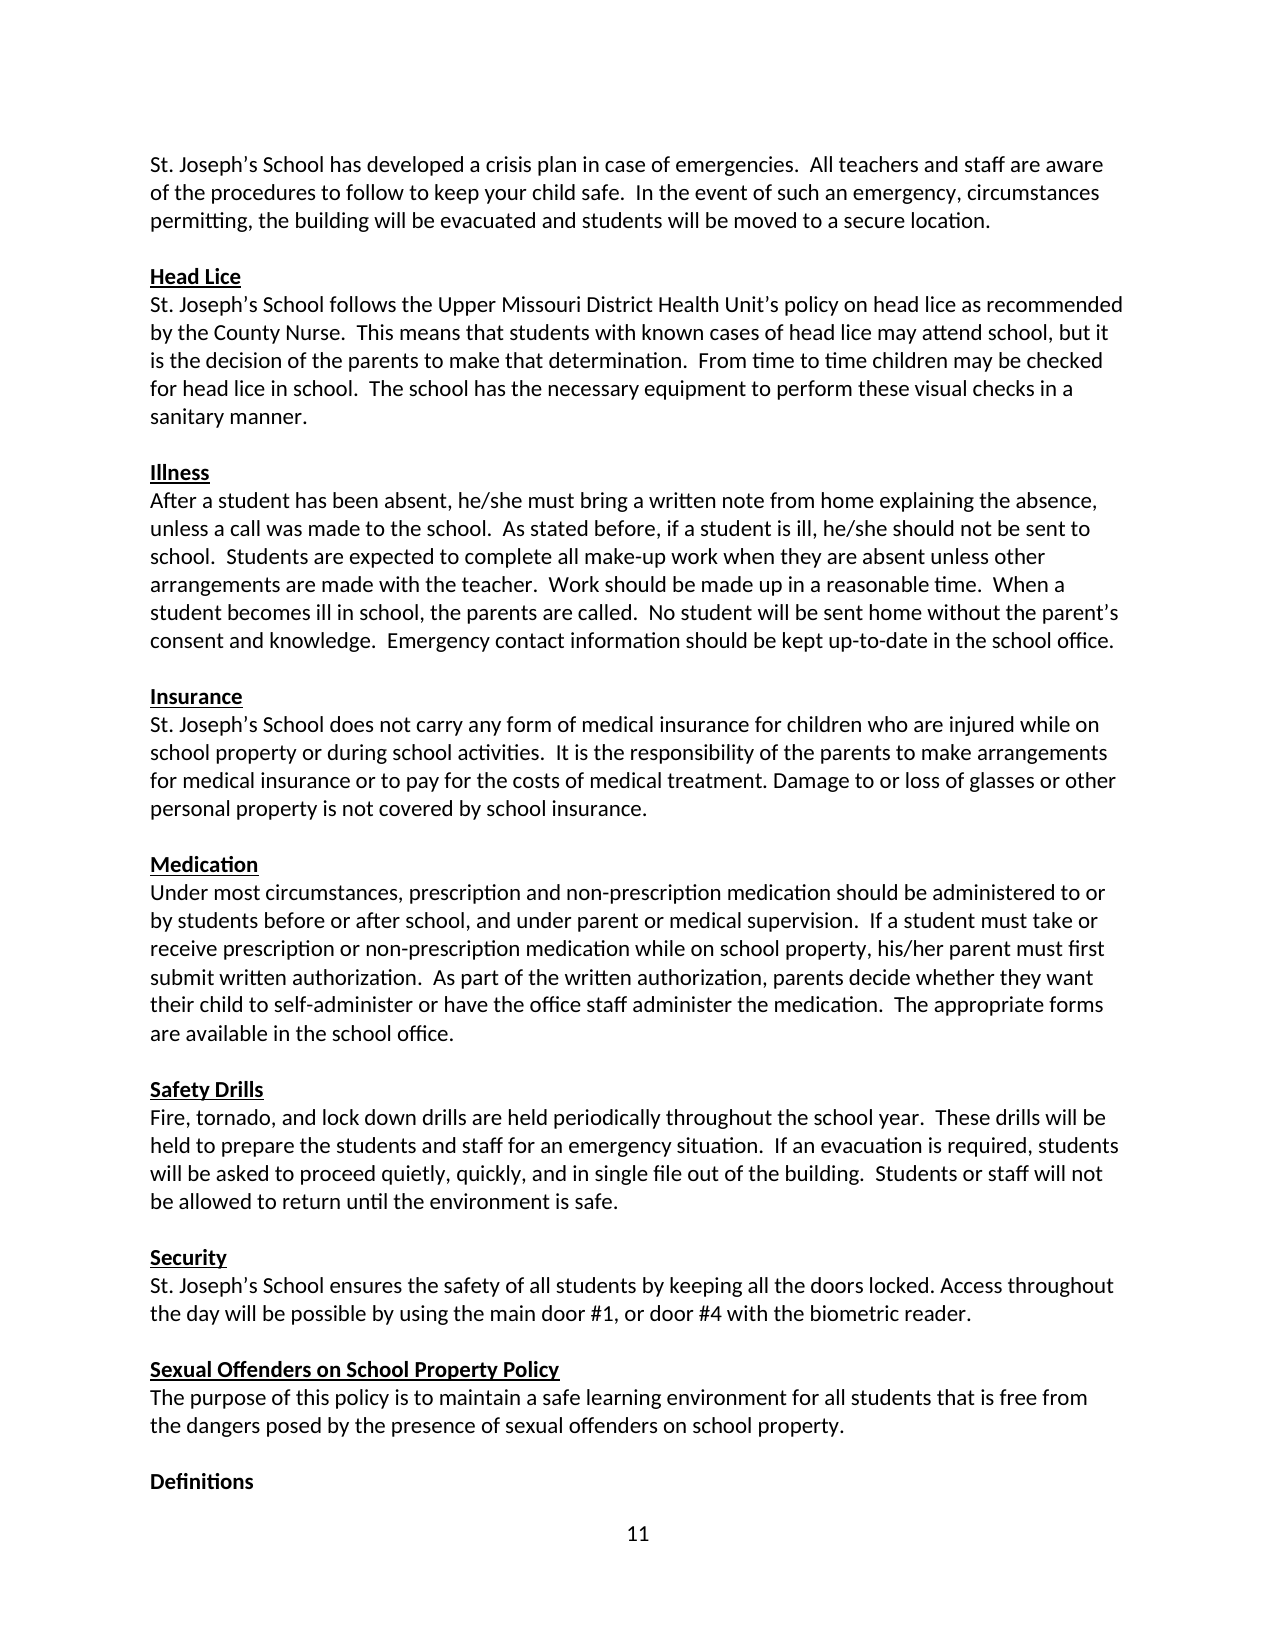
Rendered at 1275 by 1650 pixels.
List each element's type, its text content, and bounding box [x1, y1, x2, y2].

text St. Joseph’s School does not carry any form of medical insurance for children who are injured while on school property or during school activities. It is the responsibility of the parents to make arrangements for medical insurance or to pay for the costs of medical treatment. Damage to or loss of glasses or other personal property is not covered by school insurance. [150, 710, 1125, 822]
text Sexual Offenders on School Property Policy [150, 1355, 1125, 1383]
text Safety Drills [150, 1075, 1125, 1103]
text The purpose of this policy is to maintain a safe learning environment for all students that is free from the dangers posed by the presence of sexual offenders on school property. [150, 1383, 1125, 1439]
text Security [150, 1243, 1125, 1271]
text Insurance [150, 682, 1125, 710]
text St. Joseph’s School follows the Upper Missouri District Health Unit’s policy on head lice as recommended by the County Nurse. This means that students with known cases of head lice may attend school, but it is the decision of the parents to make that determination. From time to time children may be checked for head lice in school. The school has the necessary equipment to perform these visual checks in a sanitary manner. [150, 290, 1125, 430]
text Fire, tornado, and lock down drills are held periodically throughout the school year. These drills will be held to prepare the students and staff for an emergency situation. If an evacuation is required, students will be asked to proceed quietly, quickly, and in single file out of the building. Students or staff will not be allowed to return until the environment is safe. [150, 1103, 1125, 1215]
text Head Lice [150, 262, 1125, 290]
text St. Joseph’s School ensures the safety of all students by keeping all the doors locked. Access throughout the day will be possible by using the main door #1, or door #4 with the biometric reader. [150, 1271, 1125, 1327]
text Illness [150, 458, 1125, 486]
text St. Joseph’s School has developed a crisis plan in case of emergencies. All teachers and staff are aware of the procedures to follow to keep your child safe. In the event of such an emergency, circumstances permitting, the building will be evacuated and students will be moved to a secure location. [150, 150, 1125, 234]
text After a student has been absent, he/she must bring a written note from home explaining the absence, unless a call was made to the school. As stated before, if a student is ill, he/she should not be sent to school. Students are expected to complete all make-up work when they are absent unless other arrangements are made with the teacher. Work should be made up in a reasonable time. When a student becomes ill in school, the parents are called. No student will be sent home without the parent’s consent and knowledge. Emergency contact information should be kept up-to-date in the school office. [150, 486, 1125, 654]
text Definitions [150, 1467, 1125, 1495]
text Medication [150, 851, 1125, 878]
text Under most circumstances, prescription and non-prescription medication should be administered to or by students before or after school, and under parent or medical supervision. If a student must take or receive prescription or non-prescription medication while on school property, his/her parent must first submit written authorization. As part of the written authorization, parents decide whether they want their child to self-administer or have the office staff administer the medication. The appropriate forms are available in the school office. [150, 878, 1125, 1047]
